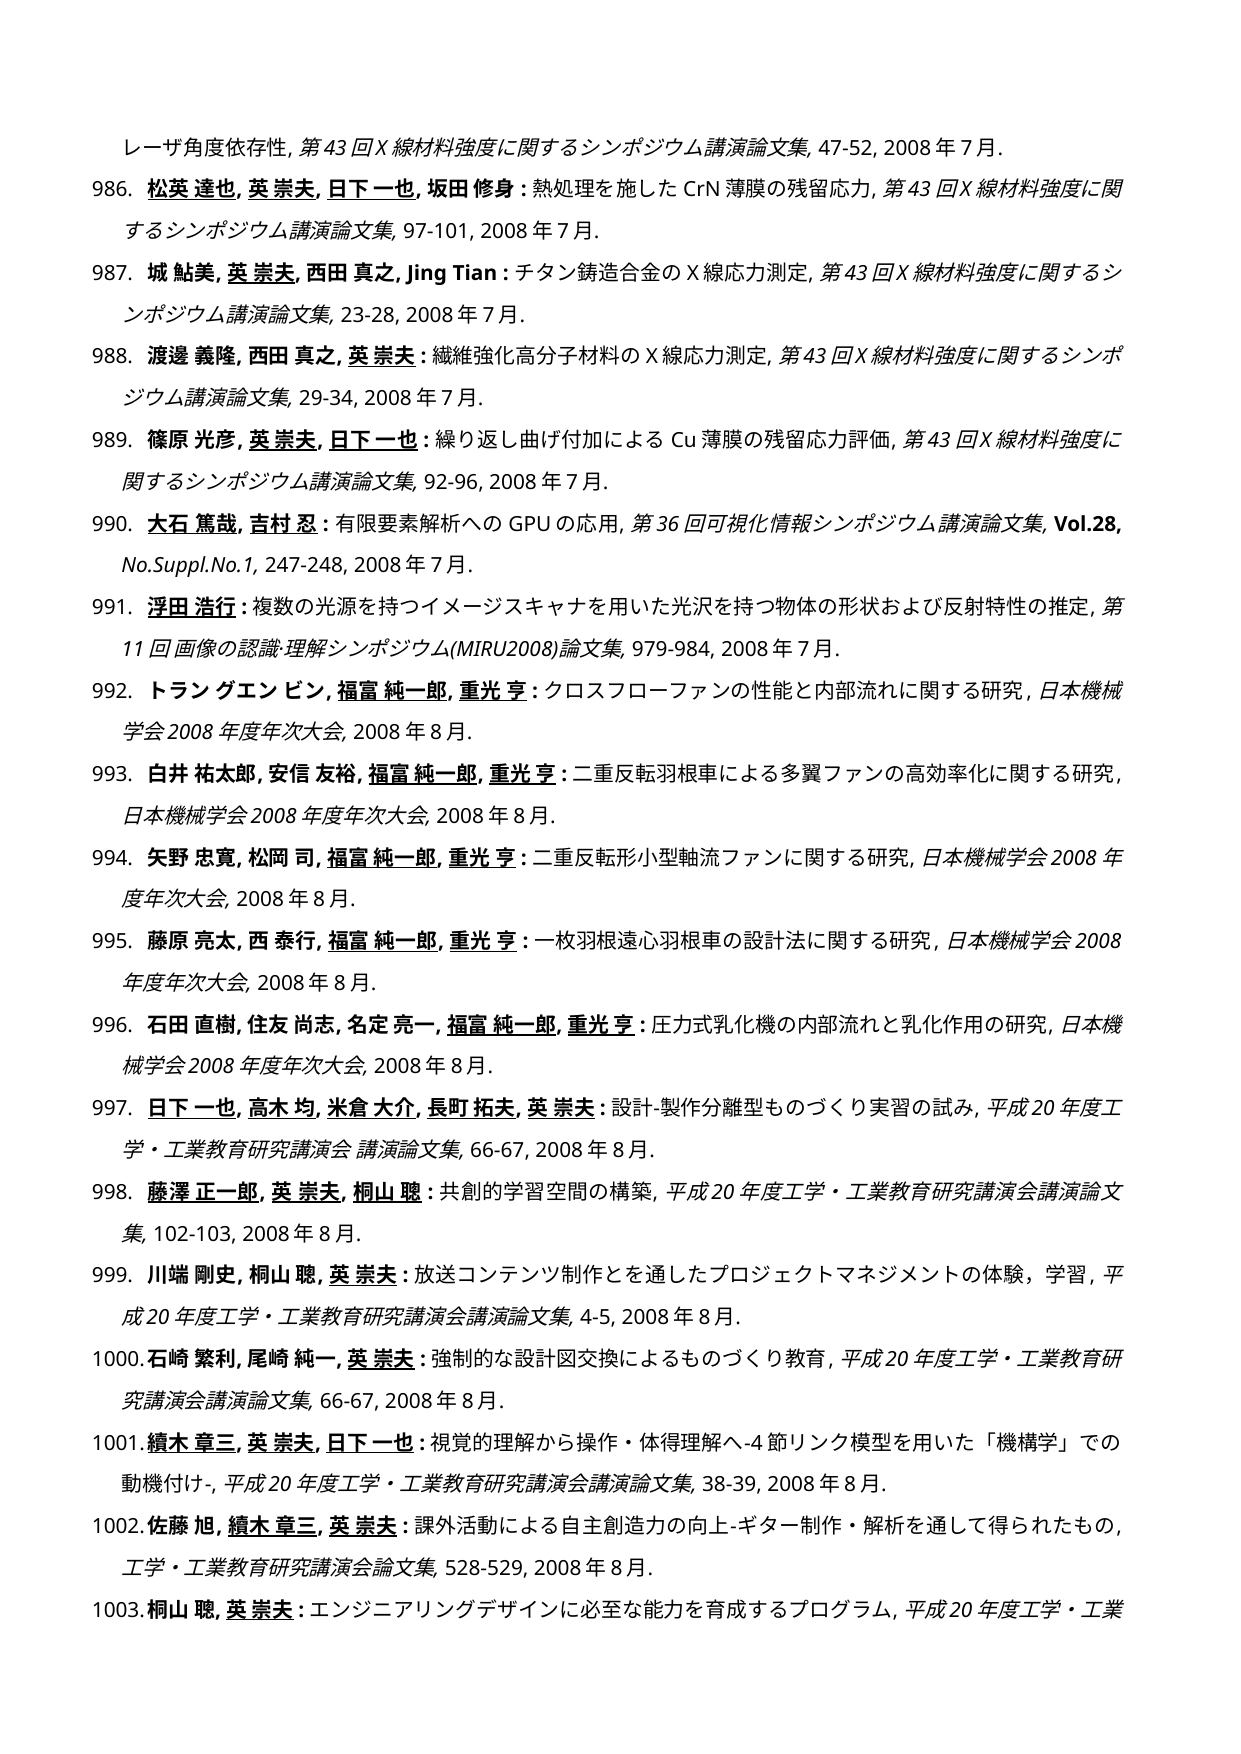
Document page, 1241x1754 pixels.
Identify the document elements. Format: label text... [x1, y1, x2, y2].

list 矢野 忠寛, 松岡 司, 福富 純一郎, 重光 亨 : 二重反転形小型軸流ファンに関する研究, 日本機械学会2008年度年次大会, 2008年8月. [92, 835, 1122, 919]
list 城 鮎美, 英 崇夫, 西田 真之, Jing Tian : チタン鋳造合金のX線応力測定, 第43回X線材料強度に関するシンポジウム講演論文集, 23-28, 2008年7月. [92, 250, 1122, 334]
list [92, 1587, 1122, 1629]
list 石田 直樹, 住友 尚志, 名定 亮一, 福富 純一郎, 重光 亨 : 圧力式乳化機の内部流れと乳化作用の研究, 日本機械学会2008年度年次大会, 2008年8月. [92, 1002, 1122, 1086]
list 石崎 繁利, 尾崎 純一, 英 崇夫 : 強制的な設計図交換によるものづくり教育, 平成20年度工学・工業教育研究講演会講演論文集, 66-67, 2008年8月. [92, 1336, 1122, 1420]
list 續木 章三, 英 崇夫, 日下 一也 : 視覚的理解から操作・体得理解へ-4節リンク模型を用いた「機構学」での動機付け-, 平成20年度工学・工業教育研究講演会講演論文集, 38-39, 2008年8月. [92, 1420, 1122, 1503]
list 浮田 浩行 : 複数の光源を持つイメージスキャナを用いた光沢を持つ物体の形状および反射特性の推定, 第11回 画像の認識·理解シンポジウム(MIRU2008)論文集, 979-984, 2008年7月. [92, 584, 1122, 668]
list 松英 達也, 英 崇夫, 日下 一也, 坂田 修身 : 熱処理を施したCrN薄膜の残留応力, 第43回X線材料強度に関するシンポジウム講演論文集, 97-101, 2008年7月. [92, 167, 1122, 250]
list 日下 一也, 高木 均, 米倉 大介, 長町 拓夫, 英 崇夫 : 設計-製作分離型ものづくり実習の試み, 平成20年度工学・工業教育研究講演会 講演論文集, 66-67, 2008年8月. [92, 1086, 1122, 1169]
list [92, 125, 1122, 167]
list 大石 篤哉, 吉村 忍 : 有限要素解析へのGPUの応用, 第36回可視化情報シンポジウム講演論文集, Vol.28, No.Suppl.No.1, 247-248, 2008年7月. [92, 501, 1122, 584]
list 藤原 亮太, 西 泰行, 福富 純一郎, 重光 亨 : 一枚羽根遠心羽根車の設計法に関する研究, 日本機械学会2008年度年次大会, 2008年8月. [92, 919, 1122, 1002]
list 渡邊 義隆, 西田 真之, 英 崇夫 : 繊維強化高分子材料のX線応力測定, 第43回X線材料強度に関するシンポジウム講演論文集, 29-34, 2008年7月. [92, 334, 1122, 417]
list トラン グエン ビン, 福富 純一郎, 重光 亨 : クロスフローファンの性能と内部流れに関する研究, 日本機械学会2008年度年次大会, 2008年8月. [92, 668, 1122, 752]
list 白井 祐太郎, 安信 友裕, 福富 純一郎, 重光 亨 : 二重反転羽根車による多翼ファンの高効率化に関する研究, 日本機械学会2008年度年次大会, 2008年8月. [92, 752, 1122, 835]
list 篠原 光彦, 英 崇夫, 日下 一也 : 繰り返し曲げ付加によるCu薄膜の残留応力評価, 第43回X線材料強度に関するシンポジウム講演論文集, 92-96, 2008年7月. [92, 417, 1122, 501]
list 藤澤 正一郎, 英 崇夫, 桐山 聰 : 共創的学習空間の構築, 平成20年度工学・工業教育研究講演会講演論文集, 102-103, 2008年8月. [92, 1169, 1122, 1253]
list 川端 剛史, 桐山 聰, 英 崇夫 : 放送コンテンツ制作とを通したプロジェクトマネジメントの体験，学習, 平成20年度工学・工業教育研究講演会講演論文集, 4-5, 2008年8月. [92, 1253, 1122, 1336]
list 佐藤 旭, 續木 章三, 英 崇夫 : 課外活動による自主創造力の向上-ギター制作・解析を通して得られたもの, 工学・工業教育研究講演会論文集, 528-529, 2008年8月. [92, 1503, 1122, 1587]
